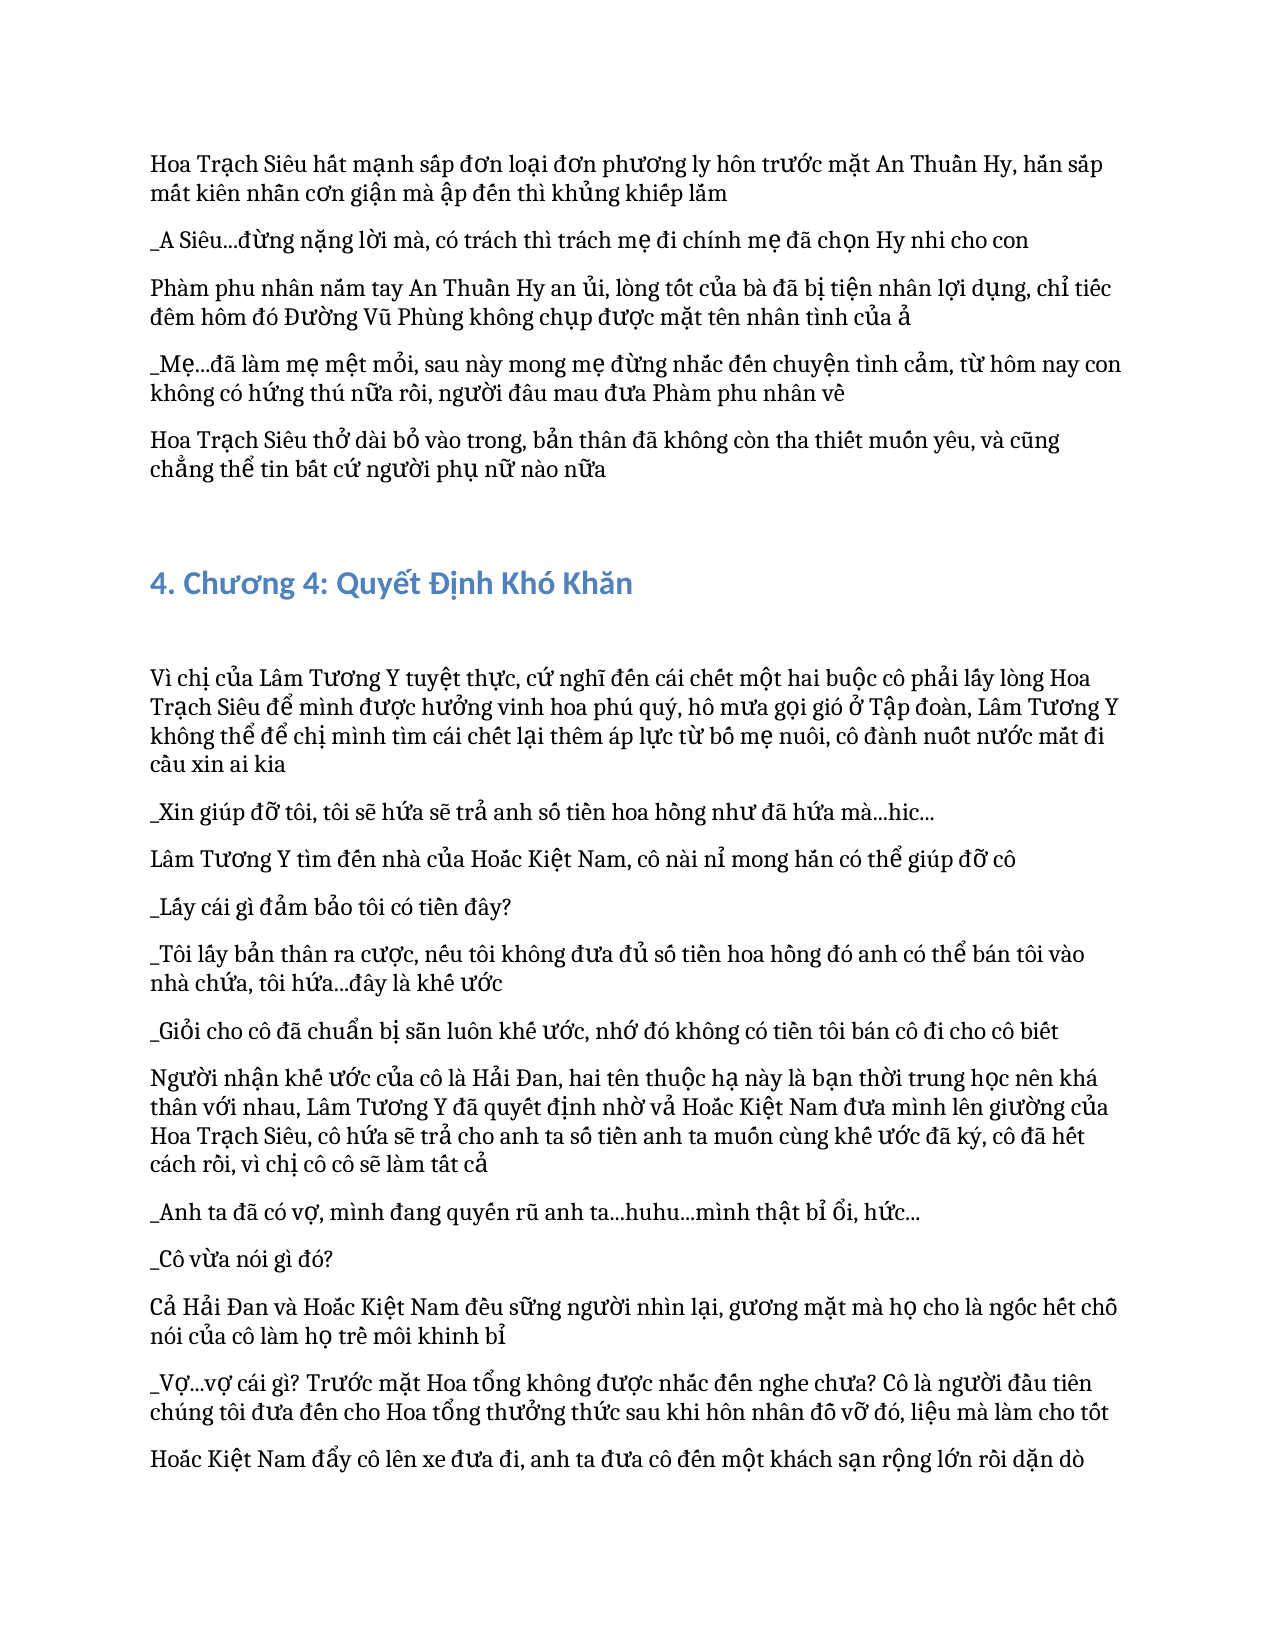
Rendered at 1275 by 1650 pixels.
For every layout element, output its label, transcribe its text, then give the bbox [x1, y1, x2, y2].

text Phàm phu nhân nắm tay An Thuần Hy an ủi, lòng tốt của bà đã bị tiện nhân lợi dụng, chỉ tiếc đêm hôm đó Đường Vũ Phùng không chụp được mặt tên nhân tình của ả [150, 274, 1125, 331]
text _Tôi lấy bản thân ra cược, nếu tôi không đưa đủ số tiền hoa hồng đó anh có thể bán tôi vào nhà chứa, tôi hứa...đây là khế ước [150, 940, 1125, 998]
text _Giỏi cho cô đã chuẩn bị sẵn luôn khế ước, nhớ đó không có tiền tôi bán cô đi cho cô biết [150, 1017, 1125, 1045]
text _Lấy cái gì đảm bảo tôi có tiền đây? [150, 893, 1125, 922]
text _A Siêu...đừng nặng lời mà, có trách thì trách mẹ đi chính mẹ đã chọn Hy nhi cho con [150, 226, 1125, 255]
text Hoắc Kiệt Nam đẩy cô lên xe đưa đi, anh ta đưa cô đến một khách sạn rộng lớn rồi dặn dò [150, 1445, 1125, 1474]
text _Vợ...vợ cái gì? Trước mặt Hoa tổng không được nhắc đến nghe chưa? Cô là người đầu tiên chúng tôi đưa đến cho Hoa tổng thưởng thức sau khi hôn nhân đỗ vỡ đó, liệu mà làm cho tốt [150, 1369, 1125, 1427]
text Vì chị của Lâm Tương Y tuyệt thực, cứ nghĩ đến cái chết một hai buộc cô phải lấy lòng Hoa Trạch Siêu để mình được hưởng vinh hoa phú quý, hô mưa gọi gió ở Tập đoàn, Lâm Tương Y không thể để chị mình tìm cái chết lại thêm áp lực từ bố mẹ nuôi, cô đành nuốt nước mắt đi cầu xin ai kia [150, 607, 1125, 779]
text Người nhận khế ước của cô là Hải Đan, hai tên thuộc hạ này là bạn thời trung học nên khá thân với nhau, Lâm Tương Y đã quyết định nhờ vả Hoắc Kiệt Nam đưa mình lên giường của Hoa Trạch Siêu, cô hứa sẽ trả cho anh ta số tiền anh ta muốn cùng khế ước đã ký, cô đã hết cách rồi, vì chị cô cô sẽ làm tất cả [150, 1064, 1125, 1179]
text Hoa Trạch Siêu thở dài bỏ vào trong, bản thân đã không còn tha thiết muốn yêu, và cũng chẳng thể tin bất cứ người phụ nữ nào nữa [150, 426, 1125, 541]
text _Cô vừa nói gì đó? [150, 1245, 1125, 1274]
subtitle 4. Chương 4: Quyết Định Khó Khăn [150, 562, 1125, 603]
text Hoa Trạch Siêu hất mạnh sấp đơn loại đơn phương ly hôn trước mặt An Thuần Hy, hắn sắp mất kiên nhẫn cơn giận mà ập đến thì khủng khiếp lắm [150, 150, 1125, 207]
text _Mẹ...đã làm mẹ mệt mỏi, sau này mong mẹ đừng nhắc đến chuyện tình cảm, từ hôm nay con không có hứng thú nữa rồi, người đâu mau đưa Phàm phu nhân về [150, 350, 1125, 407]
text Cả Hải Đan và Hoắc Kiệt Nam đều sững người nhìn lại, gương mặt mà họ cho là ngốc hết chỗ nói của cô làm họ trề môi khinh bỉ [150, 1293, 1125, 1350]
text Lâm Tương Y tìm đến nhà của Hoắc Kiệt Nam, cô nài nỉ mong hắn có thể giúp đỡ cô [150, 845, 1125, 874]
text _Anh ta đã có vợ, mình đang quyến rũ anh ta...huhu...mình thật bỉ ổi, hức... [150, 1198, 1125, 1227]
text _Xin giúp đỡ tôi, tôi sẽ hứa sẽ trả anh số tiền hoa hồng như đã hứa mà...hic... [150, 798, 1125, 827]
